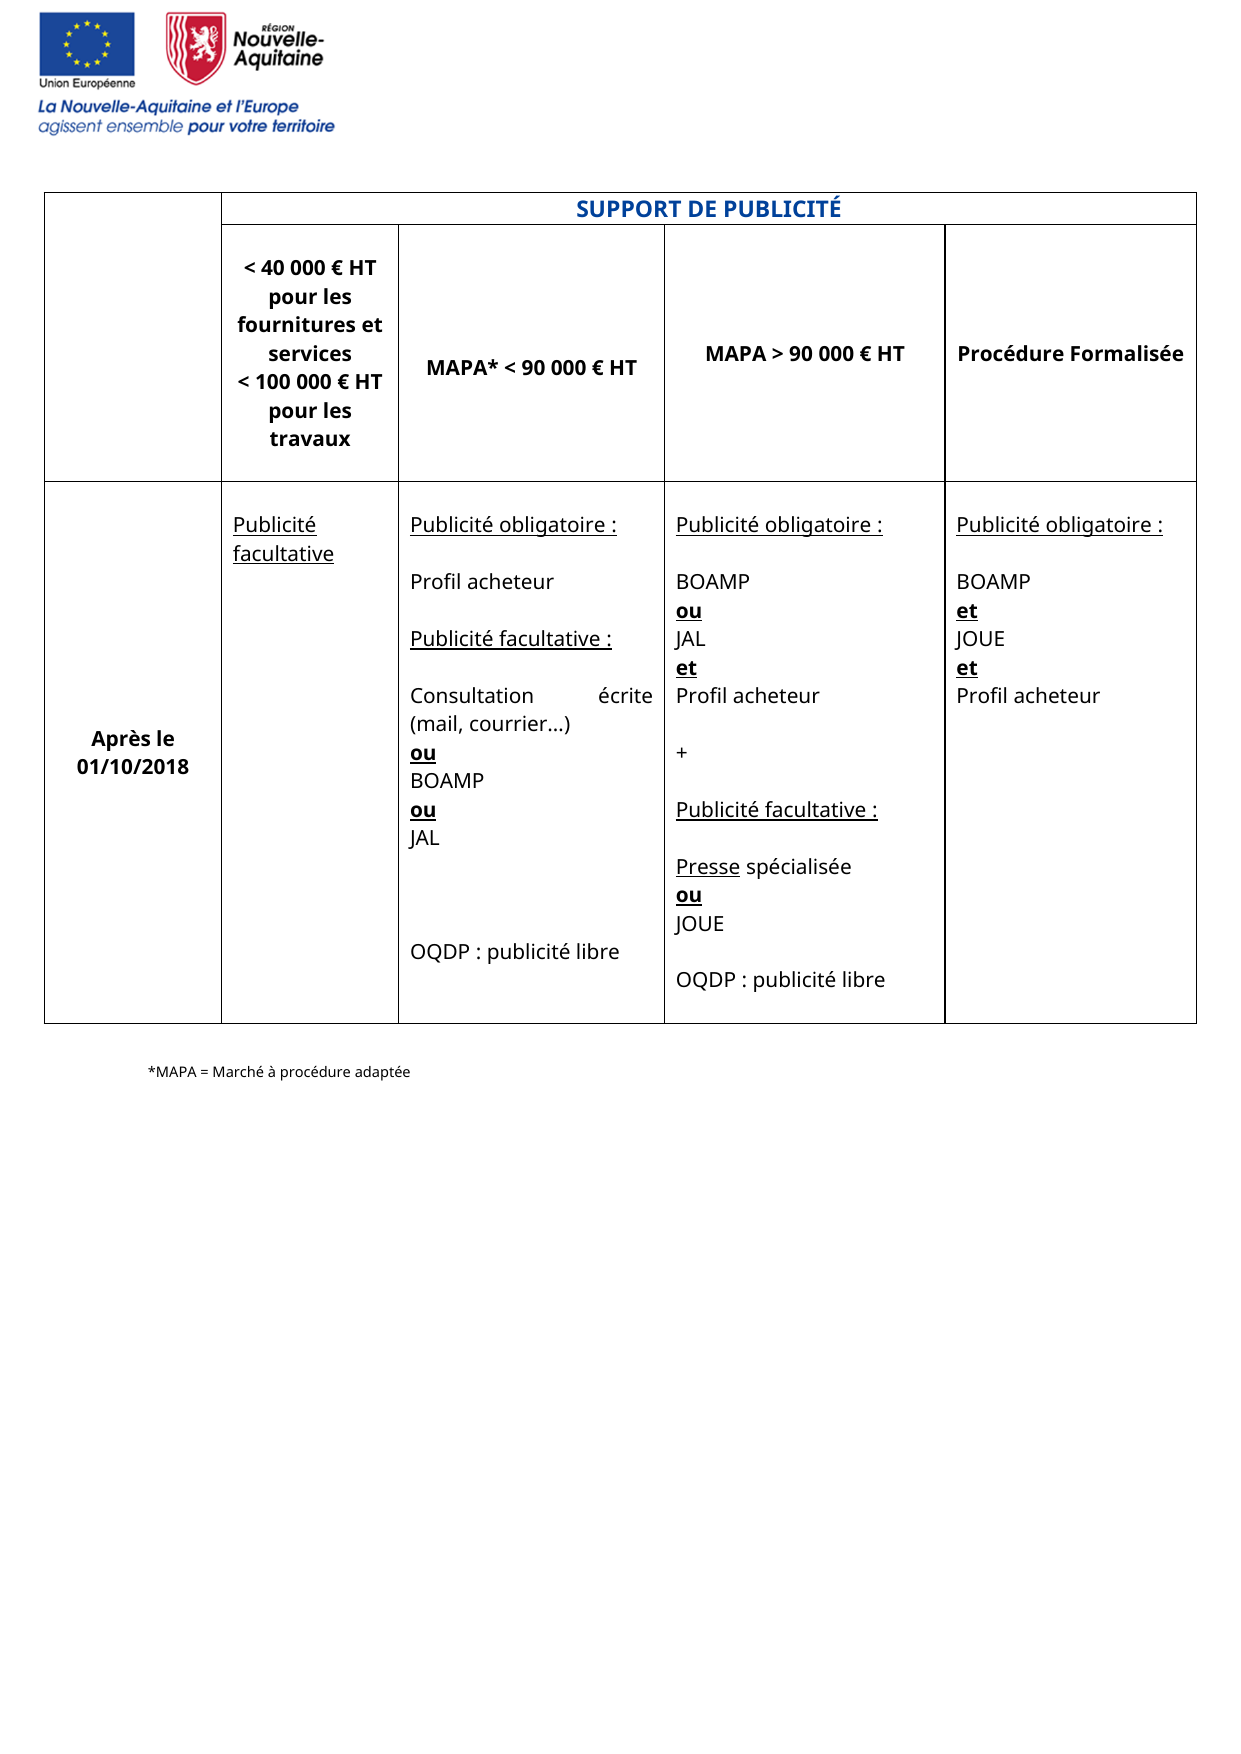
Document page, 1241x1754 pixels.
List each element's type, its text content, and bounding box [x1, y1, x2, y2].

table_cell Publicité obligatoire : BOAMP ou JAL et Profil acheteur + Publicité facultative : Presse spécialisée ou JOUE OQDP : publicité libre [665, 482, 944, 1022]
text *MAPA = Marché à procédure adaptée [148, 1062, 1093, 1081]
table_cell Publicité facultative [222, 482, 398, 1022]
table_cell < 40 000 € HT pour les fournitures et services < 100 000 € HT pour les travaux [222, 225, 398, 481]
picture [18, 0, 350, 145]
table_cell MAPA* < 90 000 € HT [399, 225, 664, 481]
table_cell Publicité obligatoire : BOAMP et JOUE et Profil acheteur [946, 482, 1196, 1022]
table_header [45, 193, 221, 481]
table_cell Procédure Formalisée [946, 225, 1196, 481]
table_cell MAPA > 90 000 € HT [665, 225, 944, 481]
table_cell Après le 01/10/2018 [45, 482, 221, 1022]
table_cell Publicité obligatoire : Profil acheteur Publicité facultative : Consultation écrite (mail, courrier…) ou BOAMP ou JAL OQDP : publicité libre [399, 482, 664, 1022]
table_header SUPPORT DE PUBLICITÉ [222, 193, 1196, 224]
